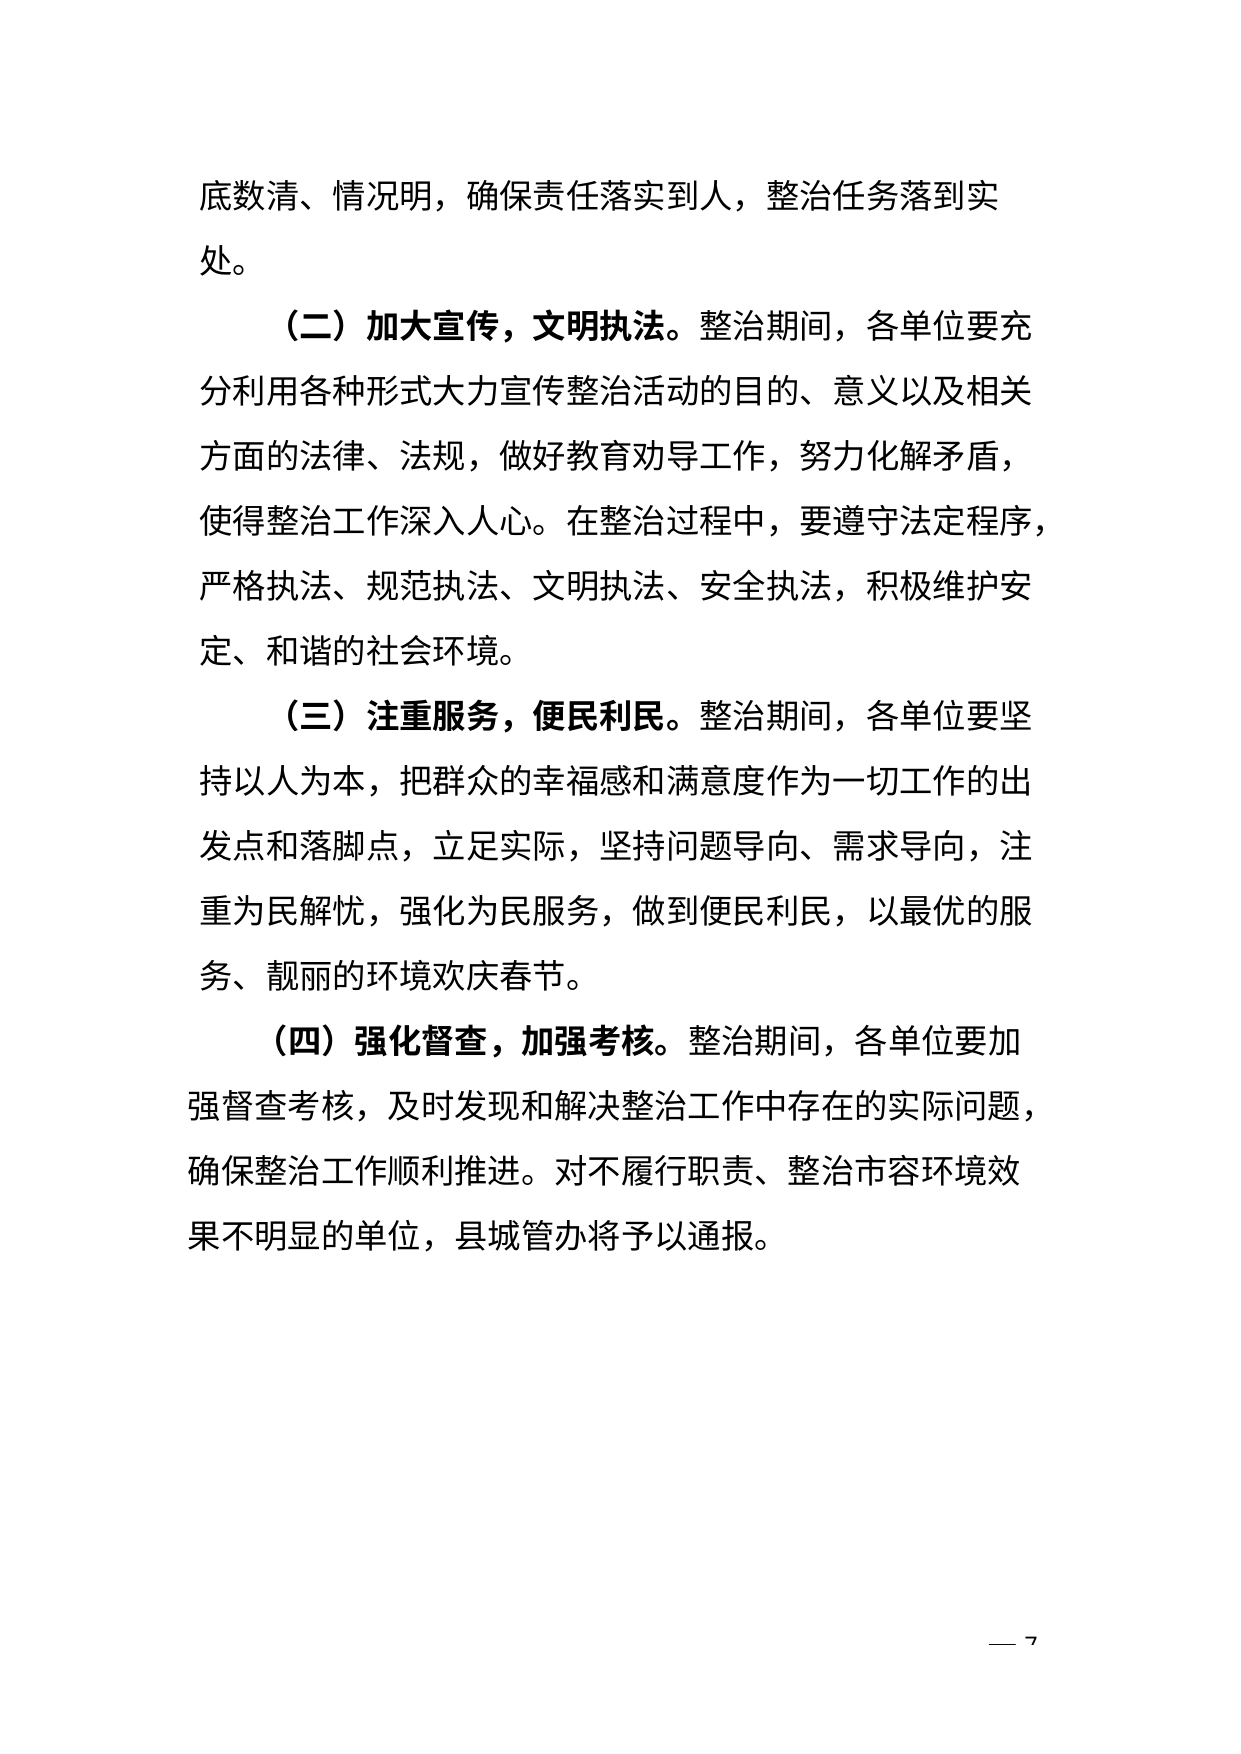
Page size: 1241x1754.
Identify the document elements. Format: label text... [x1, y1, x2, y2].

text （二）加大宣传，文明执法。整治期间，各单位要充分利用各种形式大力宣传整治活动的目的、意义以及相关方面的法律、法规，做好教育劝导工作，努力化解矛盾，使得整治工作深入人心。在整治过程中，要遵守法定程序，严格执法、规范执法、文明执法、安全执法，积极维护安定、和谐的社会环境。 [199, 292, 1041, 682]
text （三）注重服务，便民利民。整治期间，各单位要坚持以人为本，把群众的幸福感和满意度作为一切工作的出发点和落脚点，立足实际，坚持问题导向、需求导向，注重为民解忧，强化为民服务，做到便民利民，以最优的服务、靓丽的环境欢庆春节。 [199, 682, 1041, 1007]
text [199, 162, 1029, 292]
text （四）强化督查，加强考核。整治期间，各单位要加强督查考核，及时发现和解决整治工作中存在的实际问题，确保整治工作顺利推进。对不履行职责、整治市容环境效果不明显的单位，县城管办将予以通报。 [187, 1007, 1041, 1267]
